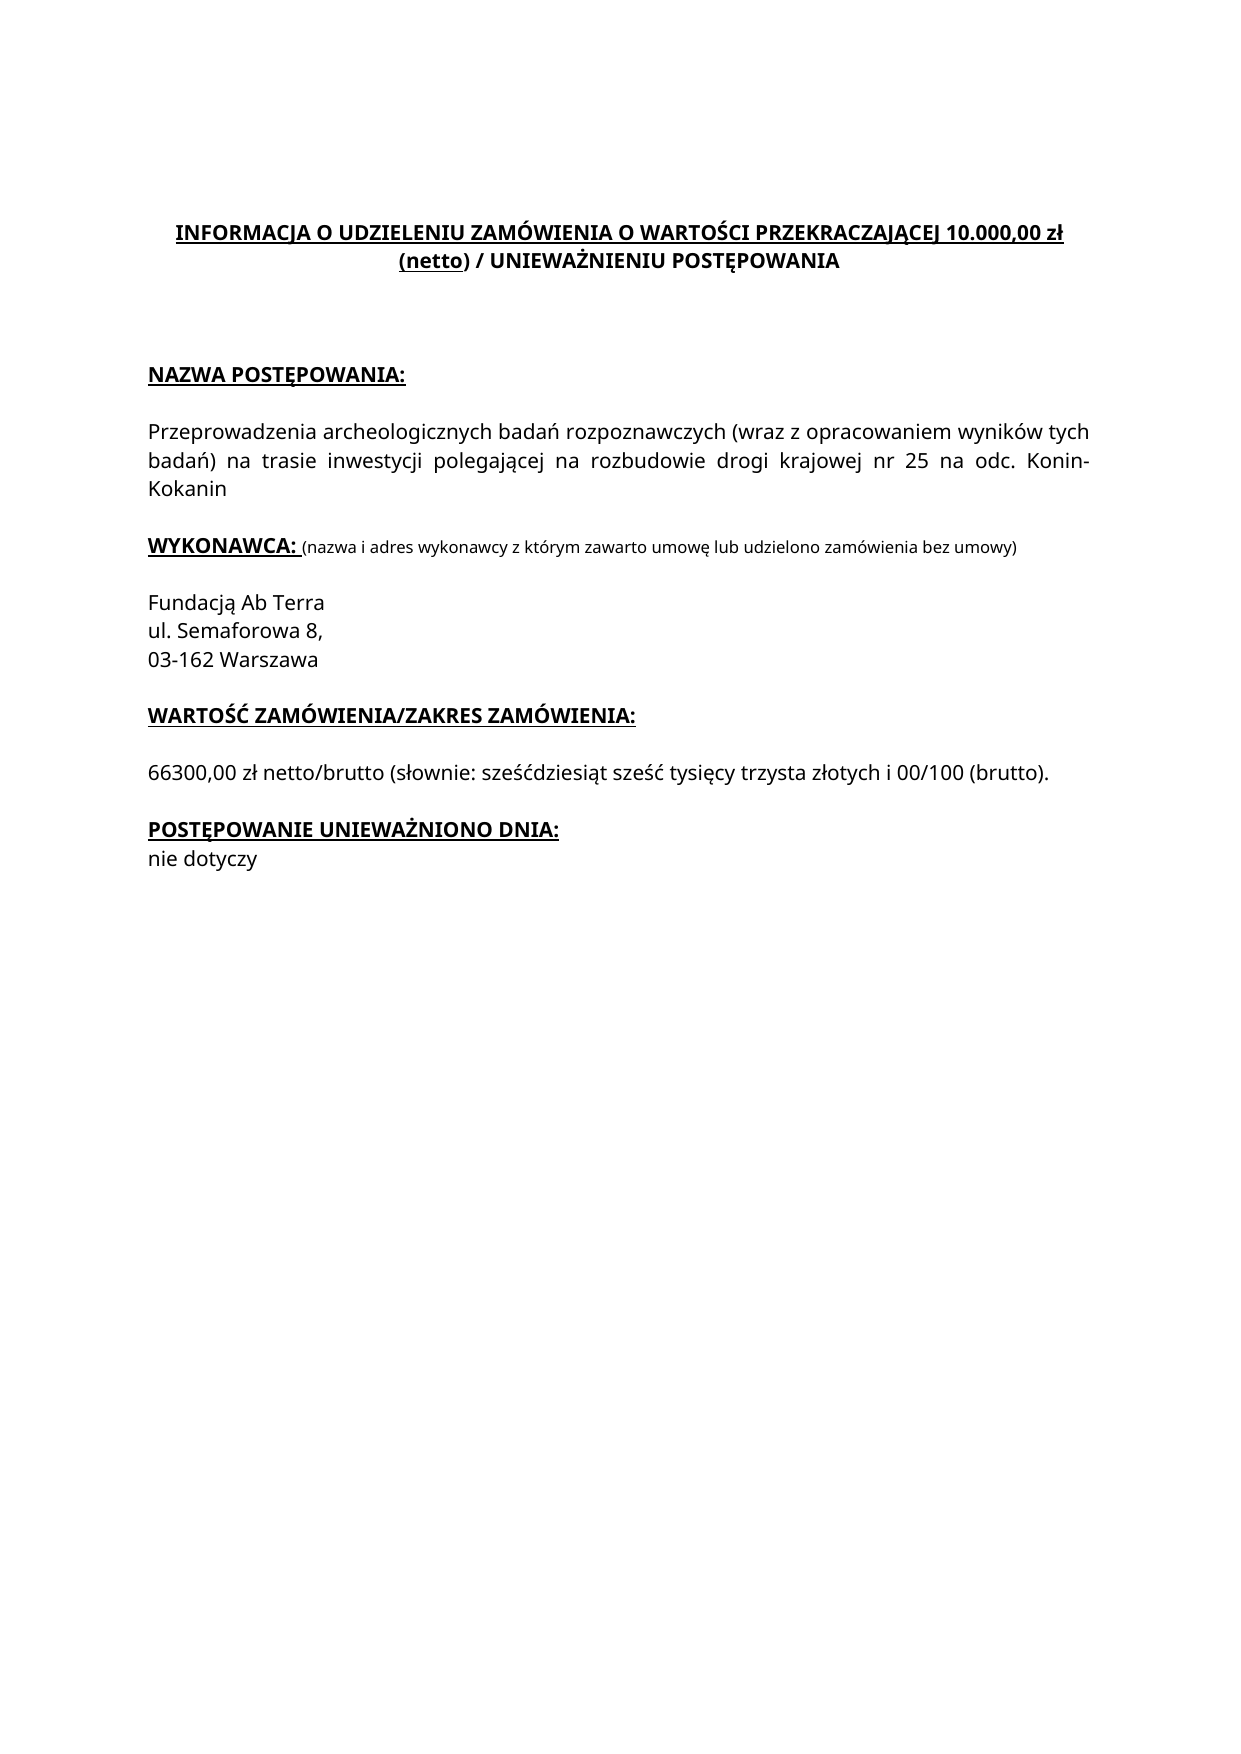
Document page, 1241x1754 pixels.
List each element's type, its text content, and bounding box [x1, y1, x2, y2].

text WARTOŚĆ ZAMÓWIENIA/ZAKRES ZAMÓWIENIA: [148, 702, 1091, 730]
text INFORMACJA O UDZIELENIU ZAMÓWIENIA O WARTOŚCI PRZEKRACZAJĄCEJ 10.000,00 zł (netto) / UNIEWAŻNIENIU POSTĘPOWANIA [148, 218, 1091, 275]
text NAZWA POSTĘPOWANIA: [148, 360, 1091, 389]
text Fundacją Ab Terra [148, 588, 1091, 616]
text nie dotyczy [148, 844, 1091, 872]
text WYKONAWCA: (nazwa i adres wykonawcy z którym zawarto umowę lub udzielono zamówienia bez umowy) [148, 531, 1091, 559]
text ul. Semaforowa 8, [148, 616, 1091, 645]
text POSTĘPOWANIE UNIEWAŻNIONO DNIA: [148, 815, 1091, 844]
text Przeprowadzenia archeologicznych badań rozpoznawczych (wraz z opracowaniem wyników tych badań) na trasie inwestycji polegającej na rozbudowie drogi krajowej nr 25 na odc. Konin-Kokanin [148, 417, 1091, 503]
text 66300,00 zł netto/brutto (słownie: sześćdziesiąt sześć tysięcy trzysta złotych i 00/100 (brutto). [148, 758, 1091, 787]
text 03-162 Warszawa [148, 645, 1091, 673]
